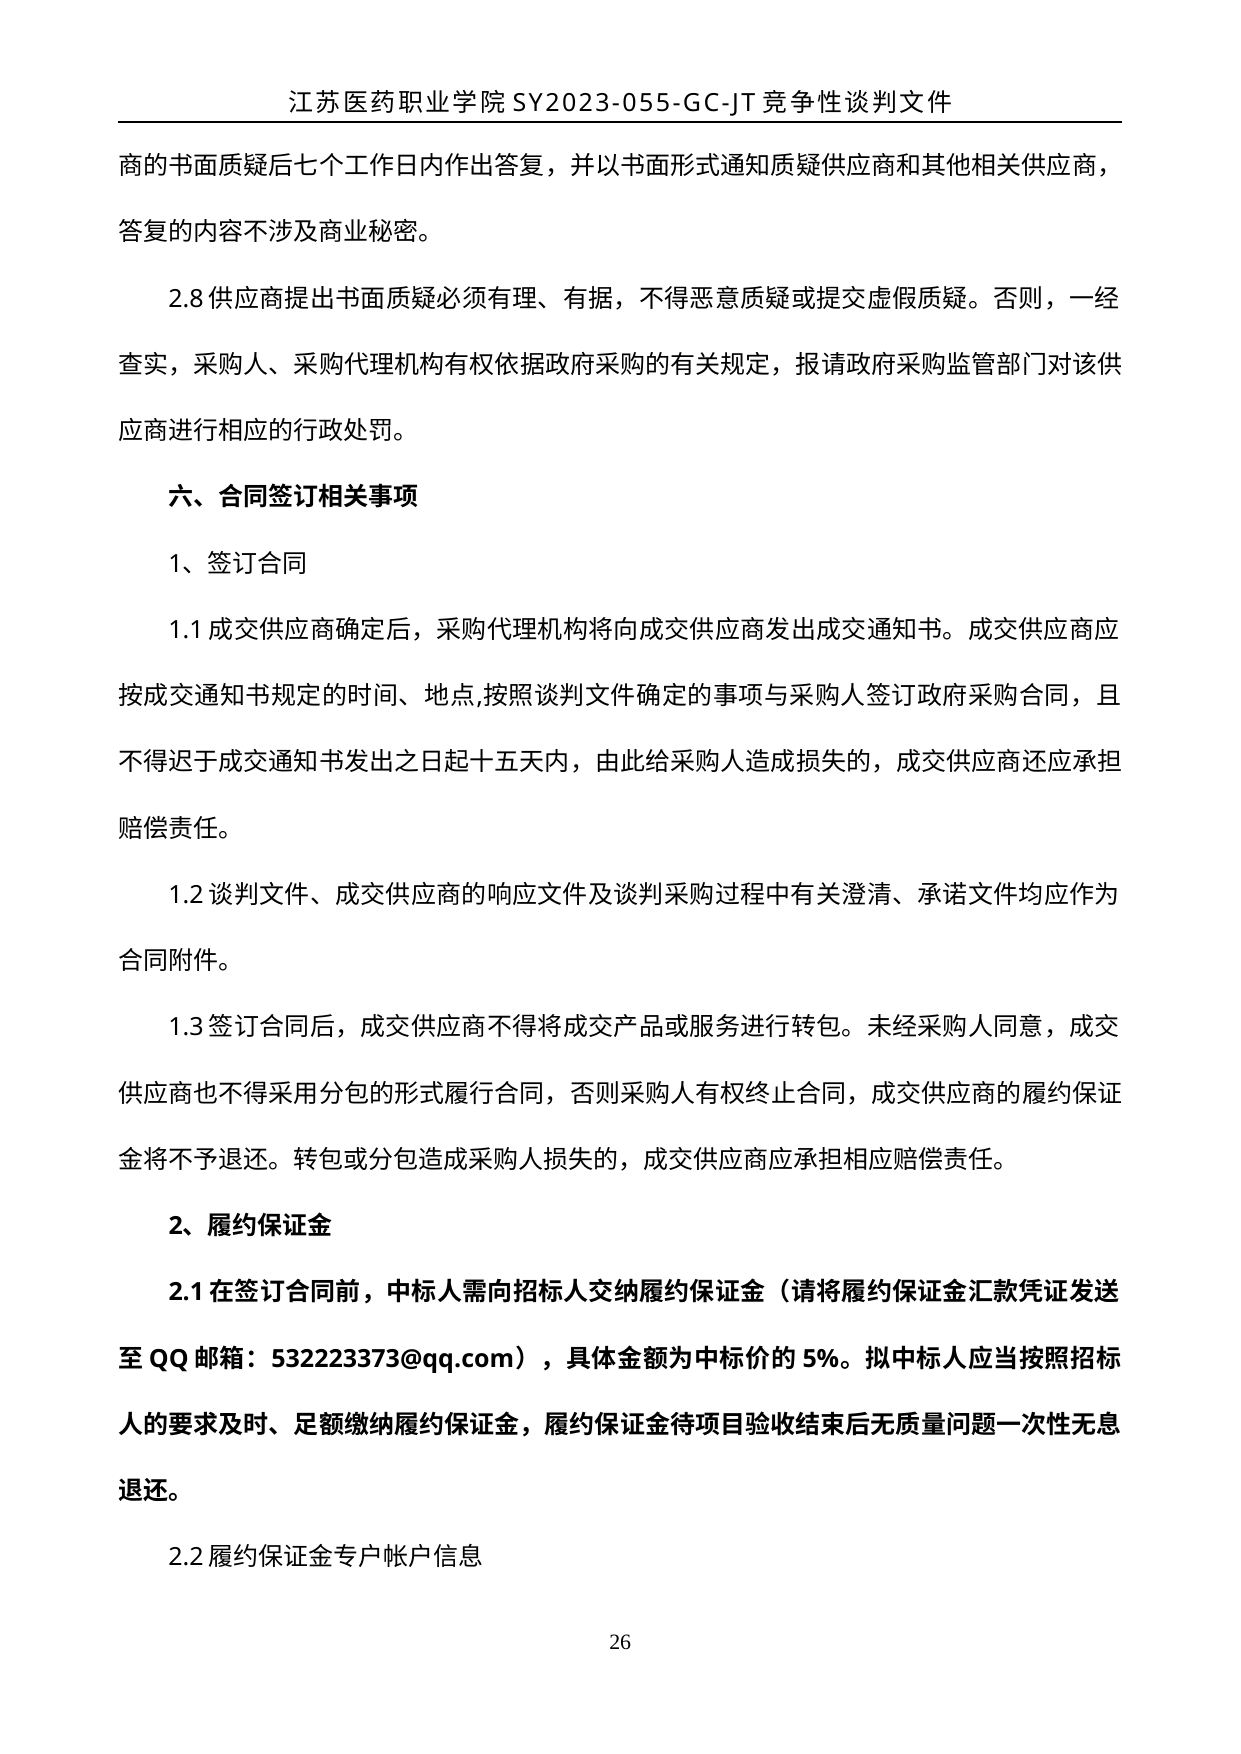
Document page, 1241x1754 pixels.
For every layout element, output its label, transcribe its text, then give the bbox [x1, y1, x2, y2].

text 2.1在签订合同前，中标人需向招标人交纳履约保证金（请将履约保证金汇款凭证发送至QQ邮箱：532223373@qq.com），具体金额为中标价的5%。拟中标人应当按照招标人的要求及时、足额缴纳履约保证金，履约保证金待项目验收结束后无质量问题一次性无息退还。 [118, 1257, 1122, 1522]
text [118, 131, 1122, 263]
text 六、合同签订相关事项 [118, 462, 1122, 528]
text 1.3签订合同后，成交供应商不得将成交产品或服务进行转包。未经采购人同意，成交供应商也不得采用分包的形式履行合同，否则采购人有权终止合同，成交供应商的履约保证金将不予退还。转包或分包造成采购人损失的，成交供应商应承担相应赔偿责任。 [118, 992, 1122, 1191]
text 1、签订合同 [118, 528, 1122, 594]
text 2、履约保证金 [118, 1191, 1122, 1257]
text 2.8供应商提出书面质疑必须有理、有据，不得恶意质疑或提交虚假质疑。否则，一经查实，采购人、采购代理机构有权依据政府采购的有关规定，报请政府采购监管部门对该供应商进行相应的行政处罚。 [118, 263, 1122, 462]
text 1.1成交供应商确定后，采购代理机构将向成交供应商发出成交通知书。成交供应商应按成交通知书规定的时间、地点,按照谈判文件确定的事项与采购人签订政府采购合同，且不得迟于成交通知书发出之日起十五天内，由此给采购人造成损失的，成交供应商还应承担赔偿责任。 [118, 594, 1122, 859]
text 1.2谈判文件、成交供应商的响应文件及谈判采购过程中有关澄清、承诺文件均应作为合同附件。 [118, 859, 1122, 992]
text 2.2履约保证金专户帐户信息 [118, 1522, 1122, 1588]
